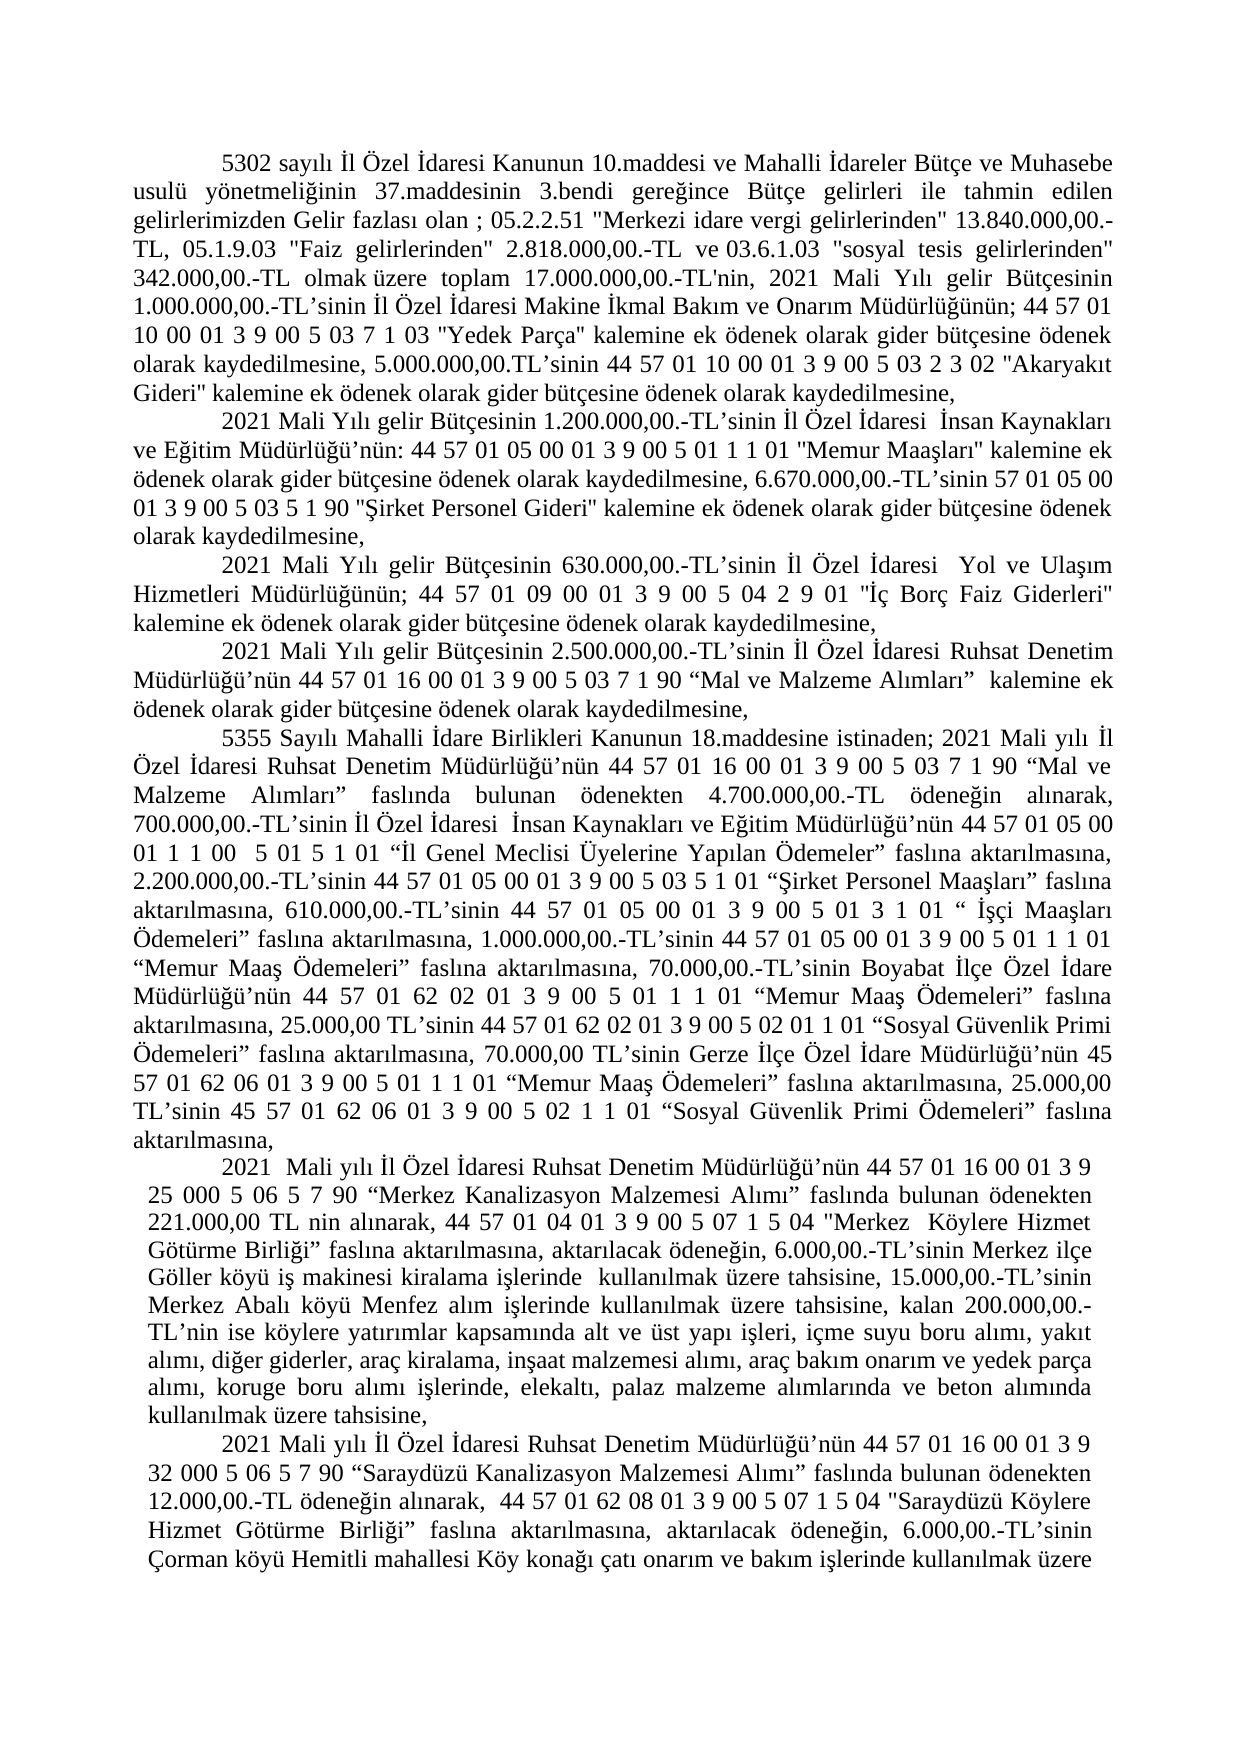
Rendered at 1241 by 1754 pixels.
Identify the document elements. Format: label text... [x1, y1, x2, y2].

text 5302 sayılı İl Özel İdaresi Kanunun 10.maddesi ve Mahalli İdareler Bütçe ve Muhasebe usulü yönetmeliğinin 37.maddesinin 3.bendi gereğince Bütçe gelirleri ile tahmin edilen gelirlerimizden Gelir fazlası olan ; 05.2.2.51 "Merkezi idare vergi gelirlerinden" 13.840.000,00.-TL, 05.1.9.03 "Faiz gelirlerinden" 2.818.000,00.-TL ve 03.6.1.03 "sosyal tesis gelirlerinden" 342.000,00.-TL olmak üzere toplam 17.000.000,00.-TL'nin, 2021 Mali Yılı gelir Bütçesinin 1.000.000,00.-TL’sinin İl Özel İdaresi Makine İkmal Bakım ve Onarım Müdürlüğünün; 44 57 01 10 00 01 3 9 00 5 03 7 1 03 ''Yedek Parça'' kalemine ek ödenek olarak gider bütçesine ödenek olarak kaydedilmesine, 5.000.000,00.TL’sinin 44 57 01 10 00 01 3 9 00 5 03 2 3 02 ''Akaryakıt Gideri'' kalemine ek ödenek olarak gider bütçesine ödenek olarak kaydedilmesine, [133, 148, 1113, 406]
text 2021 Mali Yılı gelir Bütçesinin 2.500.000,00.-TL’sinin İl Özel İdaresi Ruhsat Denetim Müdürlüğü’nün 44 57 01 16 00 01 3 9 00 5 03 7 1 90 “Mal ve Malzeme Alımları” kalemine ek ödenek olarak gider bütçesine ödenek olarak kaydedilmesine, [133, 636, 1113, 723]
text 2021 Mali yılı İl Özel İdaresi Ruhsat Denetim Müdürlüğü’nün 44 57 01 16 00 01 3 9 25 000 5 06 5 7 90 “Merkez Kanalizasyon Malzemesi Alımı” faslında bulunan ödenekten 221.000,00 TL nin alınarak, 44 57 01 04 01 3 9 00 5 07 1 5 04 "Merkez Köylere Hizmet Götürme Birliği” faslına aktarılmasına, aktarılacak ödeneğin, 6.000,00.-TL’sinin Merkez ilçe Göller köyü iş makinesi kiralama işlerinde kullanılmak üzere tahsisine, 15.000,00.-TL’sinin Merkez Abalı köyü Menfez alım işlerinde kullanılmak üzere tahsisine, kalan 200.000,00.-TL’nin ise köylere yatırımlar kapsamında alt ve üst yapı işleri, içme suyu boru alımı, yakıt alımı, diğer giderler, araç kiralama, inşaat malzemesi alımı, araç bakım onarım ve yedek parça alımı, koruge boru alımı işlerinde, elekaltı, palaz malzeme alımlarında ve beton alımında kullanılmak üzere tahsisine, [148, 1154, 1093, 1429]
text 2021 Mali Yılı gelir Bütçesinin 1.200.000,00.-TL’sinin İl Özel İdaresi İnsan Kaynakları ve Eğitim Müdürlüğü’nün: 44 57 01 05 00 01 3 9 00 5 01 1 1 01 ''Memur Maaşları'' kalemine ek ödenek olarak gider bütçesine ödenek olarak kaydedilmesine, 6.670.000,00.-TL’sinin 57 01 05 00 01 3 9 00 5 03 5 1 90 ''Şirket Personel Gideri'' kalemine ek ödenek olarak gider bütçesine ödenek olarak kaydedilmesine, [133, 406, 1113, 550]
text 2021 Mali Yılı gelir Bütçesinin 630.000,00.-TL’sinin İl Özel İdaresi Yol ve Ulaşım Hizmetleri Müdürlüğünün; 44 57 01 09 00 01 3 9 00 5 04 2 9 01 ''İç Borç Faiz Giderleri'' kalemine ek ödenek olarak gider bütçesine ödenek olarak kaydedilmesine, [133, 550, 1113, 636]
text 5355 Sayılı Mahalli İdare Birlikleri Kanunun 18.maddesine istinaden; 2021 Mali yılı İl Özel İdaresi Ruhsat Denetim Müdürlüğü’nün 44 57 01 16 00 01 3 9 00 5 03 7 1 90 “Mal ve Malzeme Alımları” faslında bulunan ödenekten 4.700.000,00.-TL ödeneğin alınarak, 700.000,00.-TL’sinin İl Özel İdaresi İnsan Kaynakları ve Eğitim Müdürlüğü’nün 44 57 01 05 00 01 1 1 00 5 01 5 1 01 “İl Genel Meclisi Üyelerine Yapılan Ödemeler” faslına aktarılmasına, 2.200.000,00.-TL’sinin 44 57 01 05 00 01 3 9 00 5 03 5 1 01 “Şirket Personel Maaşları” faslına aktarılmasına, 610.000,00.-TL’sinin 44 57 01 05 00 01 3 9 00 5 01 3 1 01 “ İşçi Maaşları Ödemeleri” faslına aktarılmasına, 1.000.000,00.-TL’sinin 44 57 01 05 00 01 3 9 00 5 01 1 1 01 “Memur Maaş Ödemeleri” faslına aktarılmasına, 70.000,00.-TL’sinin Boyabat İlçe Özel İdare Müdürlüğü’nün 44 57 01 62 02 01 3 9 00 5 01 1 1 01 “Memur Maaş Ödemeleri” faslına aktarılmasına, 25.000,00 TL’sinin 44 57 01 62 02 01 3 9 00 5 02 01 1 01 “Sosyal Güvenlik Primi Ödemeleri” faslına aktarılmasına, 70.000,00 TL’sinin Gerze İlçe Özel İdare Müdürlüğü’nün 45 57 01 62 06 01 3 9 00 5 01 1 1 01 “Memur Maaş Ödemeleri” faslına aktarılmasına, 25.000,00 TL’sinin 45 57 01 62 06 01 3 9 00 5 02 1 1 01 “Sosyal Güvenlik Primi Ödemeleri” faslına aktarılmasına, [133, 723, 1113, 1154]
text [148, 1515, 1093, 1573]
